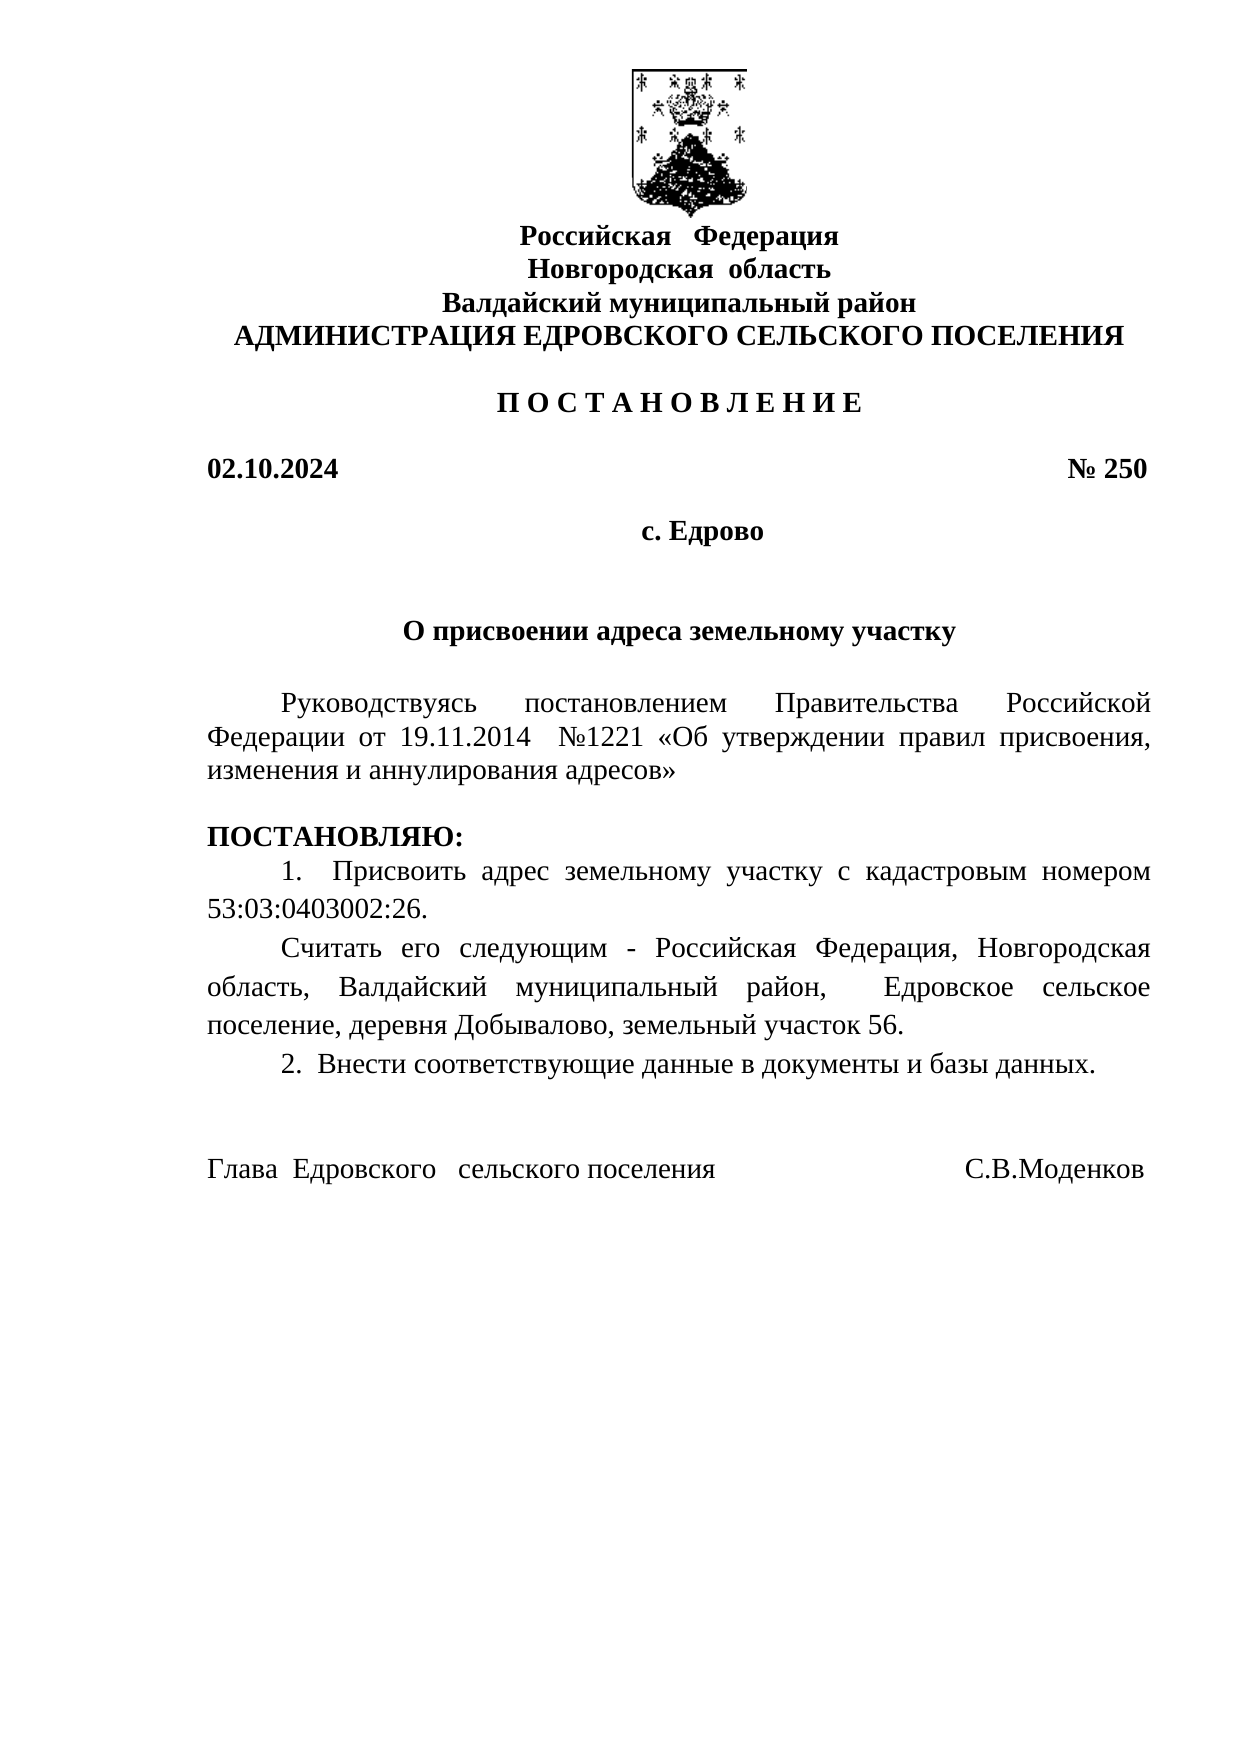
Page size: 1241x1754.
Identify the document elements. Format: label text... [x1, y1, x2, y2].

text Валдайский муниципальный район [207, 285, 1152, 318]
text с. Едрово [502, 513, 1152, 546]
text 2. Внести соответствующие данные в документы и базы данных. [207, 1046, 1152, 1079]
subtitle П О С Т А Н О В Л Е Н И Е [207, 385, 1152, 419]
text Считать его следующим - Российская Федерация, Новгородская область, Валдайский муниципальный район, Едровское сельское поселение, деревня Добывалово, земельный участок 56. [207, 930, 1152, 1041]
text 02.10.2024 № 250 [207, 451, 1152, 484]
text АДМИНИСТРАЦИЯ ЕДРОВСКОГО СЕЛЬСКОГО ПОСЕЛЕНИЯ [207, 318, 1152, 352]
text 1. Присвоить адрес земельному участку с кадастровым номером 53:03:0403002:26. [207, 853, 1152, 925]
text ПОСТАНОВЛЯЮ: [207, 819, 1152, 853]
text Глава Едровского сельского поселения С.В.Моденков [207, 1151, 1152, 1185]
text Российская Федерация [207, 118, 1152, 251]
text Руководствуясь постановлением Правительства Российской Федерации от 19.11.2014 №1221 «Об утверждении правил присвоения, изменения и аннулирования адресов» [207, 685, 1152, 786]
text Новгородская область [207, 251, 1152, 285]
text О присвоении адреса земельному участку [207, 613, 1152, 647]
